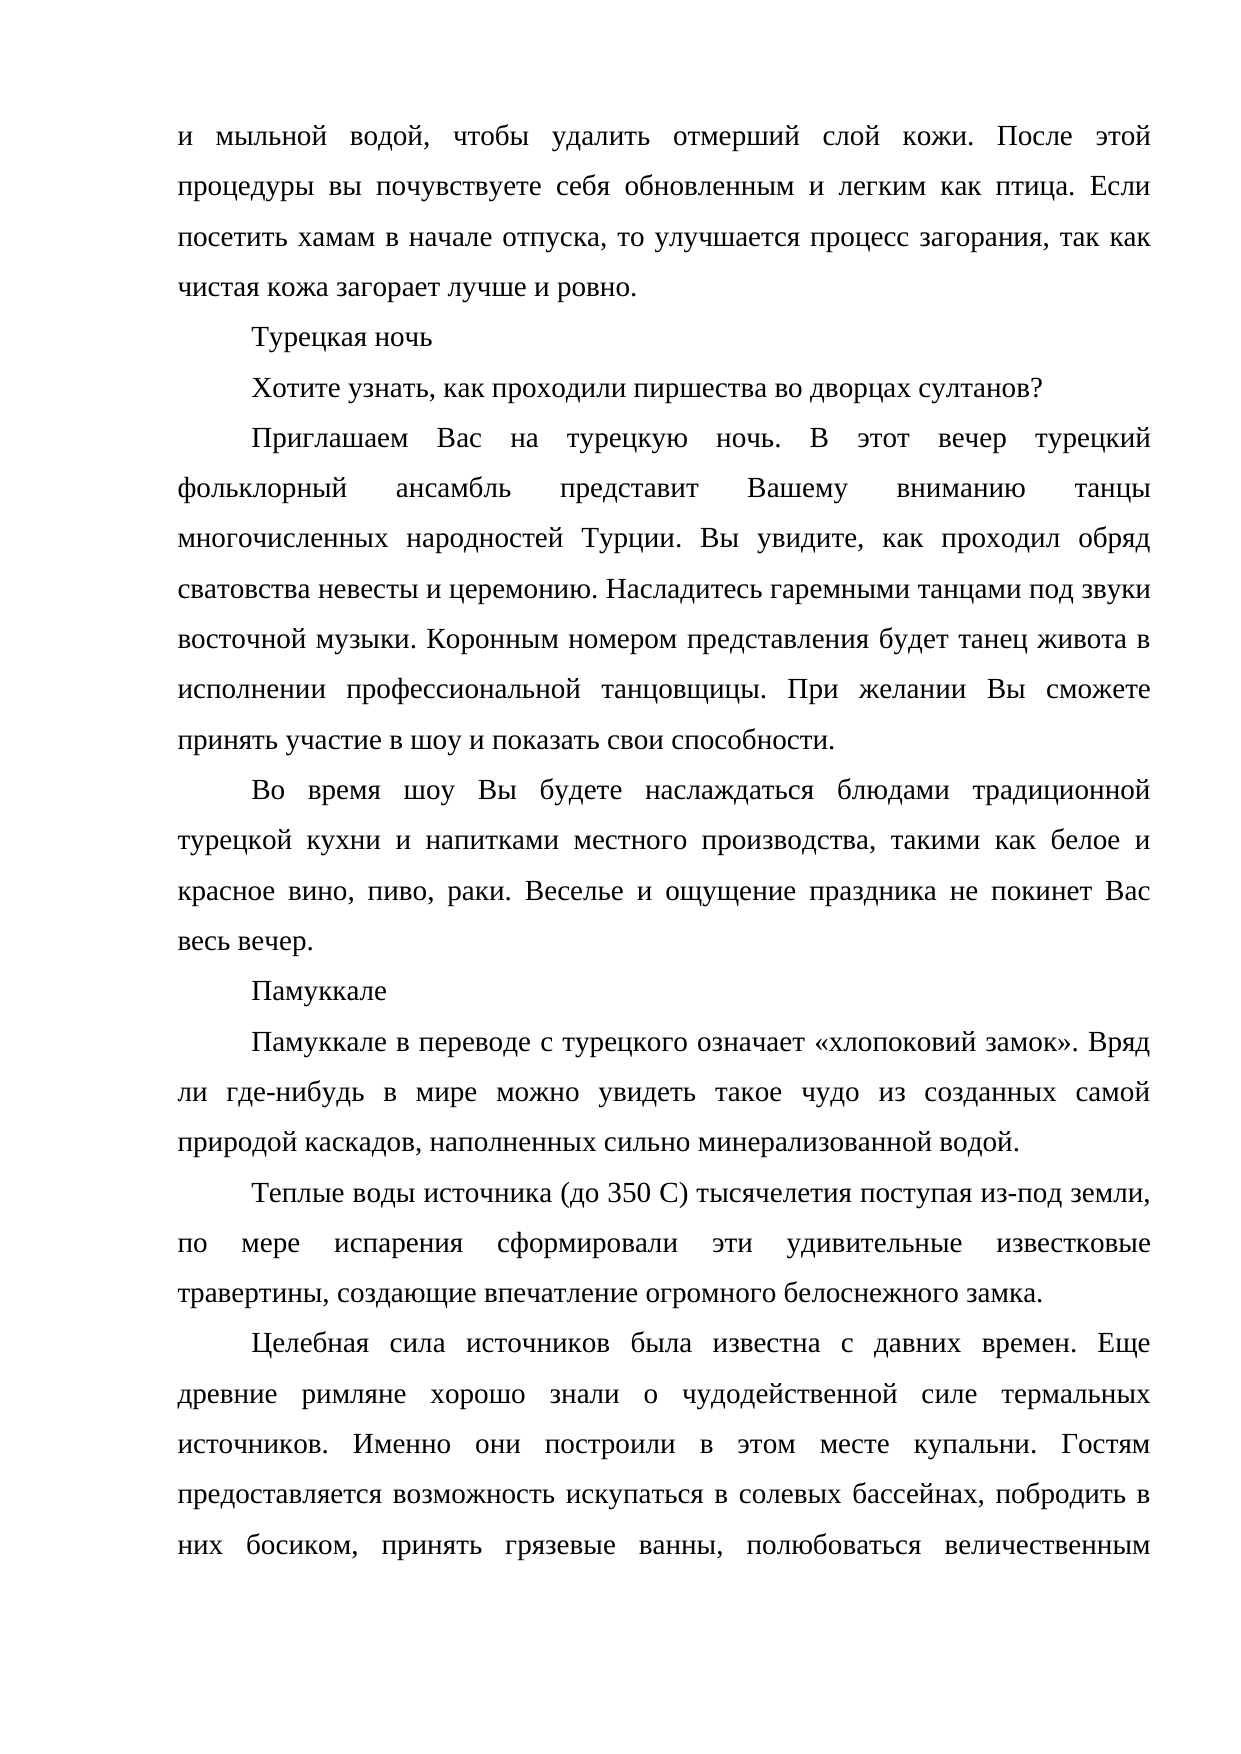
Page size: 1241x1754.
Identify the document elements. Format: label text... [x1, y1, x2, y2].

text Хотите узнать, как проходили пиршества во дворцах султанов? [177, 370, 1152, 403]
subtitle Теплые воды источника (до 350 С) тысячелетия поступая из-под земли, по мере испарения сформировали эти удивительные известковые травертины, создающие впечатление огромного белоснежного замка. [177, 1175, 1152, 1309]
text Приглашаем Вас на турецкую ночь. В этот вечер турецкий фольклорный ансамбль представит Вашему вниманию танцы многочисленных народностей Турции. Вы увидите, как проходил обряд сватовства невесты и церемонию. Насладитесь гаремными танцами под звуки восточной музыки. Коронным номером представления будет танец живота в исполнении профессиональной танцовщицы. При желании Вы сможете принять участие в шоу и показать свои способности. [177, 420, 1152, 755]
subtitle Памуккале в переводе с турецкого означает «хлопоковий замок». Вряд ли где-нибудь в мире можно увидеть такое чудо из созданных самой природой каскадов, наполненных сильно минерализованной водой. [177, 1024, 1152, 1158]
subtitle Памуккале [177, 973, 1152, 1007]
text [177, 118, 1152, 303]
text Турецкая ночь [177, 319, 1152, 353]
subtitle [177, 1326, 1152, 1560]
text Во время шоу Вы будете наслаждаться блюдами традиционной турецкой кухни и напитками местного производства, такими как белое и красное вино, пиво, раки. Веселье и ощущение праздника не покинет Вас весь вечер. [177, 772, 1152, 957]
